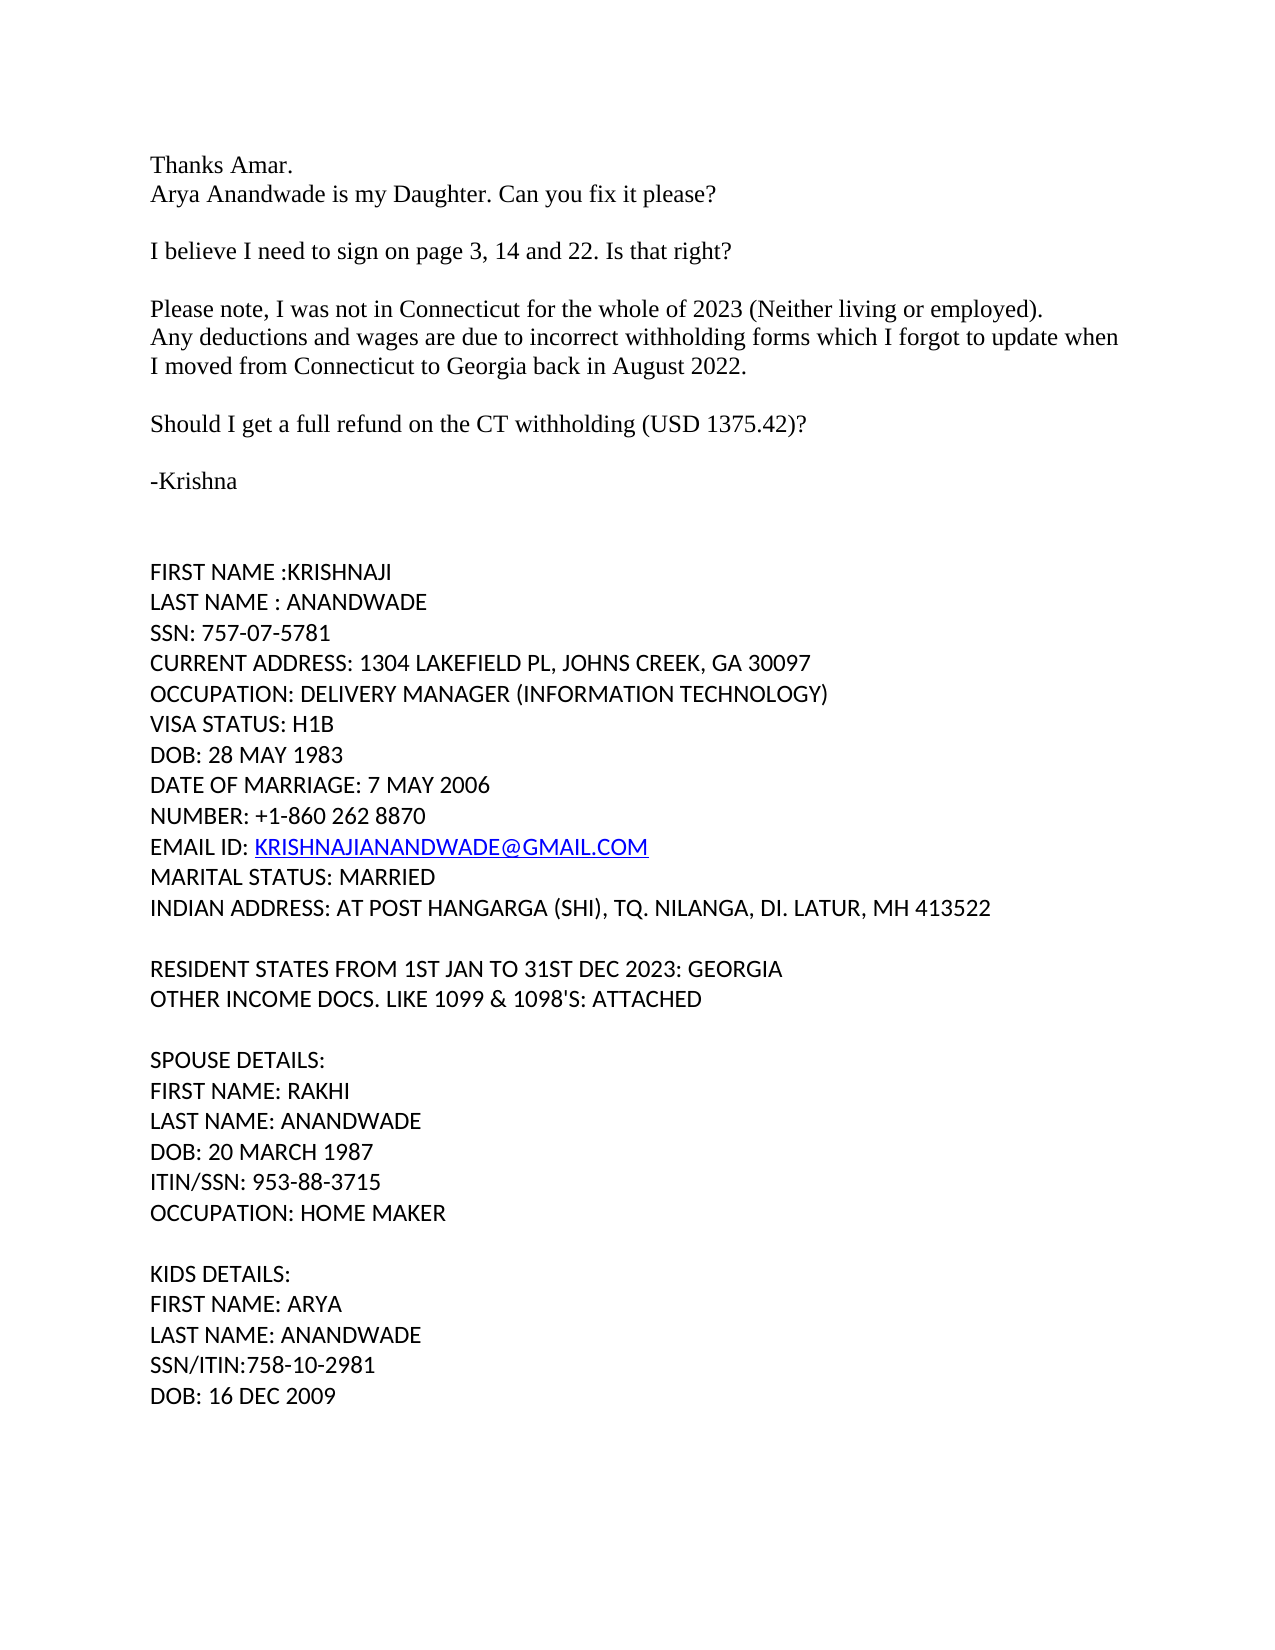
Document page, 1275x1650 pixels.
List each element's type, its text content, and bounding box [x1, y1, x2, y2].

text Thanks Amar. [150, 150, 1125, 179]
text -Krishna [150, 466, 1125, 495]
text I believe I need to sign on page 3, 14 and 22. Is that right? [150, 236, 1125, 265]
text Arya Anandwade is my Daughter. Can you fix it please? [150, 179, 1125, 207]
text Should I get a full refund on the CT withholding (USD 1375.42)? [150, 409, 1125, 437]
text Please note, I was not in Connecticut for the whole of 2023 (Neither living or employed). [150, 294, 1125, 322]
text FIRST NAME :KRISHNAJI LAST NAME : ANANDWADE SSN: 757-07-5781 CURRENT ADDRESS: 1304 LAKEFIELD PL, JOHNS CREEK, GA 30097 OCCUPATION: DELIVERY MANAGER (INFORMATION TECHNOLOGY) VISA STATUS: H1B DOB: 28 MAY 1983 DATE OF MARRIAGE: 7 MAY 2006 NUMBER: +1-860 262 8870 EMAIL ID: KRISHNAJIANANDWADE@GMAIL.COM MARITAL STATUS: MARRIED INDIAN ADDRESS: AT POST HANGARGA (SHI), TQ. NILANGA, DI. LATUR, MH 413522 RESIDENT STATES FROM 1ST JAN TO 31ST DEC 2023: GEORGIA OTHER INCOME DOCS. LIKE 1099 & 1098'S: ATTACHED SPOUSE DETAILS: FIRST NAME: RAKHI LAST NAME: ANANDWADE DOB: 20 MARCH 1987 ITIN/SSN: 953-88-3715 OCCUPATION: HOME MAKER KIDS DETAILS: FIRST NAME: ARYA LAST NAME: ANANDWADE SSN/ITIN:758-10-2981 DOB: 16 DEC 2009 [150, 556, 1125, 1411]
text Any deductions and wages are due to incorrect withholding forms which I forgot to update when I moved from Connecticut to Georgia back in August 2022. [150, 322, 1125, 380]
